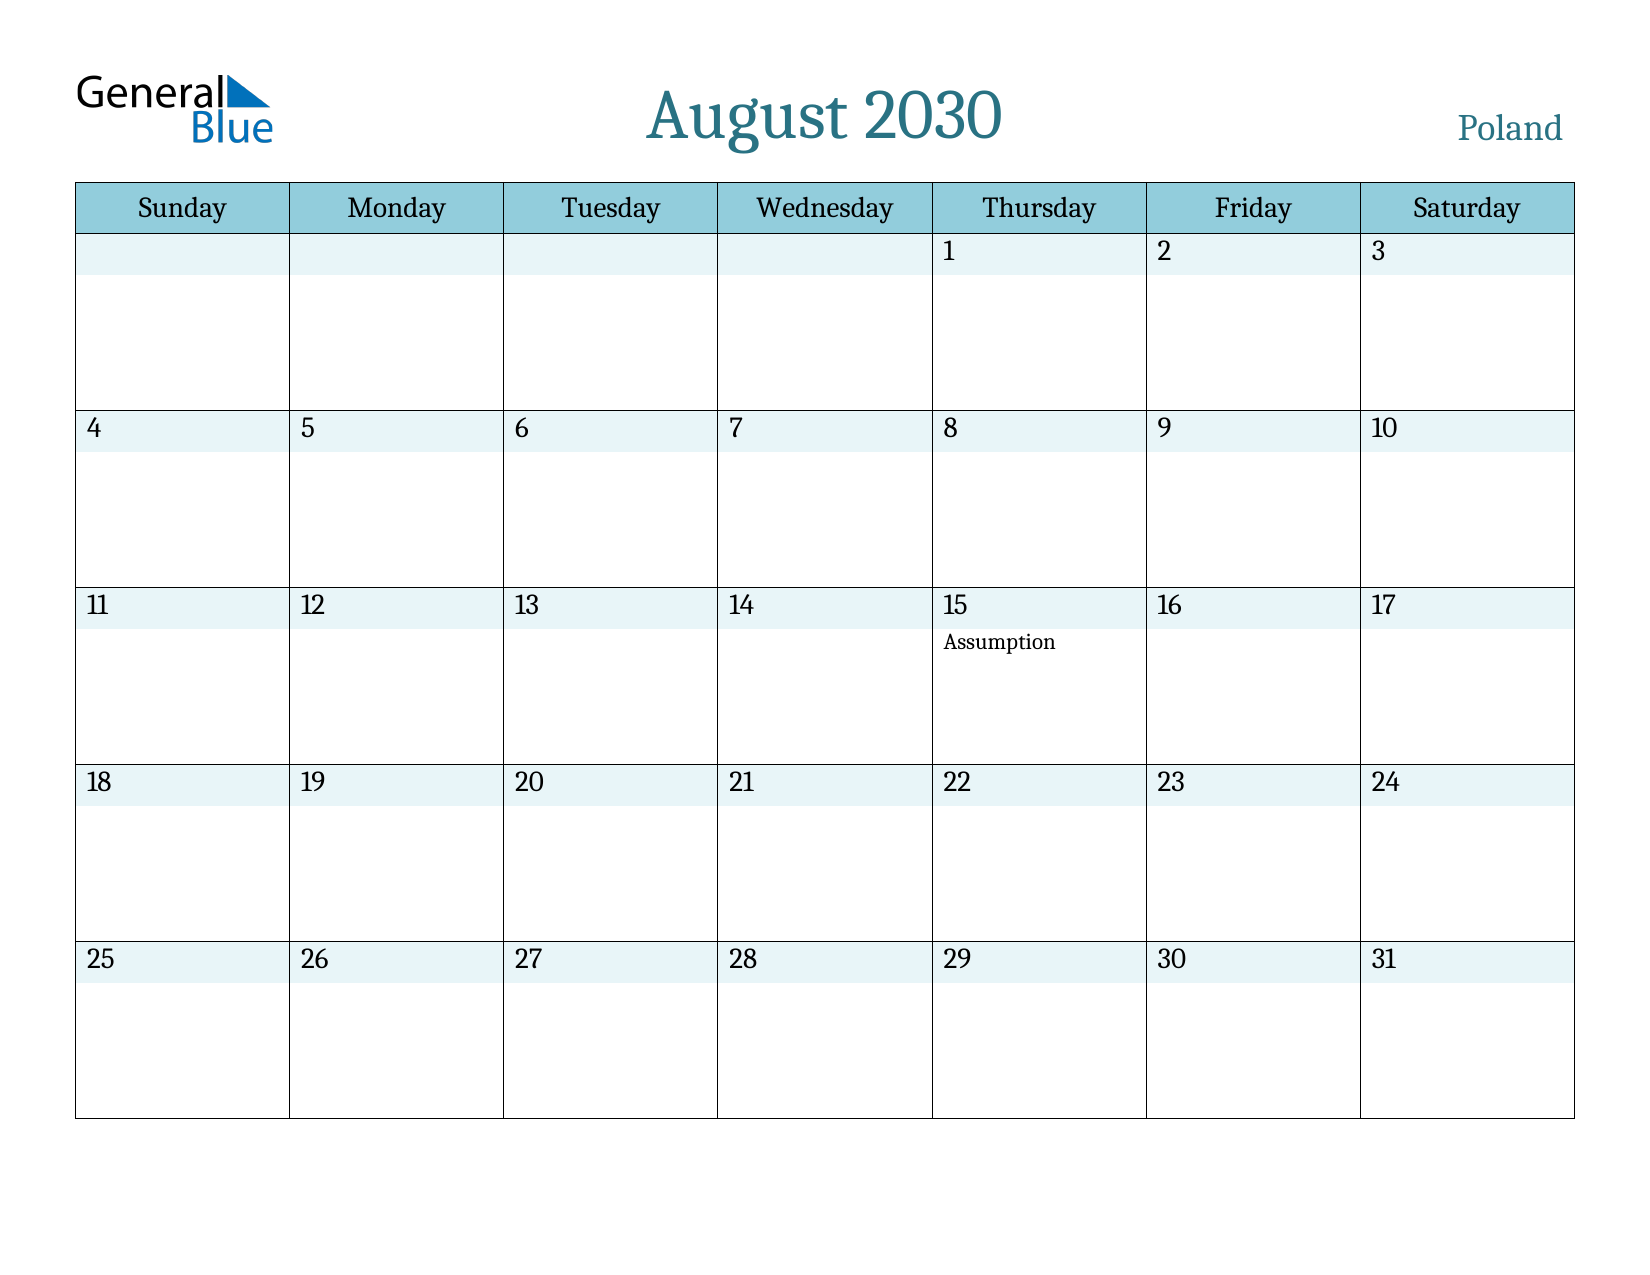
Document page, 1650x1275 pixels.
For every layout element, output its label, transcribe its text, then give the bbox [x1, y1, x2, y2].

table_cell 13 [504, 588, 717, 629]
table_cell 9 [1147, 411, 1360, 452]
table_cell [718, 275, 932, 410]
table_cell [718, 983, 932, 1118]
table_cell [933, 275, 1146, 410]
table_cell 7 [718, 411, 932, 452]
table_cell 4 [76, 411, 289, 452]
table_cell 15 [933, 588, 1146, 629]
table_cell [933, 806, 1146, 941]
table_cell 21 [718, 765, 932, 806]
table_cell 19 [290, 765, 503, 806]
table_cell 14 [718, 588, 932, 629]
table_cell [718, 234, 932, 275]
table_cell 22 [933, 765, 1146, 806]
table_cell 1 [933, 234, 1146, 275]
table_cell 6 [504, 411, 717, 452]
table_cell 31 [1361, 942, 1574, 983]
table_cell 26 [290, 942, 503, 983]
table_header August 2030 [504, 75, 1146, 182]
table_cell [290, 234, 503, 275]
table_cell [76, 275, 289, 410]
table_cell Wednesday [718, 183, 932, 233]
table_header Poland [1146, 75, 1574, 182]
table_cell [290, 806, 503, 941]
table_cell [1361, 806, 1574, 941]
table_cell 11 [76, 588, 289, 629]
table_cell [933, 983, 1146, 1118]
table_cell [1147, 629, 1360, 764]
table_cell [933, 452, 1146, 587]
table_cell [290, 629, 503, 764]
table_cell 3 [1361, 234, 1574, 275]
table_cell [718, 629, 932, 764]
table_cell [76, 234, 289, 275]
table_cell 18 [76, 765, 289, 806]
table_cell 2 [1147, 234, 1360, 275]
table_cell [76, 452, 289, 587]
table_cell [1147, 452, 1360, 587]
table_cell 20 [504, 765, 717, 806]
table_cell 23 [1147, 765, 1360, 806]
table_cell [1361, 629, 1574, 764]
table_cell [1147, 806, 1360, 941]
table_cell Saturday [1361, 183, 1574, 233]
table_cell [290, 983, 503, 1118]
table_cell 24 [1361, 765, 1574, 806]
table_cell [76, 629, 289, 764]
table_cell [1361, 452, 1574, 587]
table_cell Friday [1147, 183, 1360, 233]
table_cell [718, 806, 932, 941]
table_cell [504, 275, 717, 410]
table_cell 10 [1361, 411, 1574, 452]
table_cell [1147, 275, 1360, 410]
table_cell Tuesday [504, 183, 717, 233]
table_cell 28 [718, 942, 932, 983]
table_cell 8 [933, 411, 1146, 452]
table_cell [76, 983, 289, 1118]
picture [77, 75, 273, 143]
table_cell [718, 452, 932, 587]
table_cell Monday [290, 183, 503, 233]
table_cell 17 [1361, 588, 1574, 629]
table_cell [290, 275, 503, 410]
table_cell [76, 806, 289, 941]
table_cell [290, 452, 503, 587]
table_cell [1361, 275, 1574, 410]
table_cell 12 [290, 588, 503, 629]
table_cell [1147, 983, 1360, 1118]
table_cell 27 [504, 942, 717, 983]
table_cell Assumption [933, 629, 1146, 764]
table_header [76, 75, 503, 182]
table_cell [1361, 983, 1574, 1118]
table_cell Sunday [76, 183, 289, 233]
table_cell 30 [1147, 942, 1360, 983]
table_cell 25 [76, 942, 289, 983]
table_cell [504, 629, 717, 764]
table_cell Thursday [933, 183, 1146, 233]
table_cell [504, 234, 717, 275]
table_cell 5 [290, 411, 503, 452]
table_cell [504, 806, 717, 941]
table_cell 29 [933, 942, 1146, 983]
table_cell [504, 983, 717, 1118]
table_cell [504, 452, 717, 587]
table_cell 16 [1147, 588, 1360, 629]
